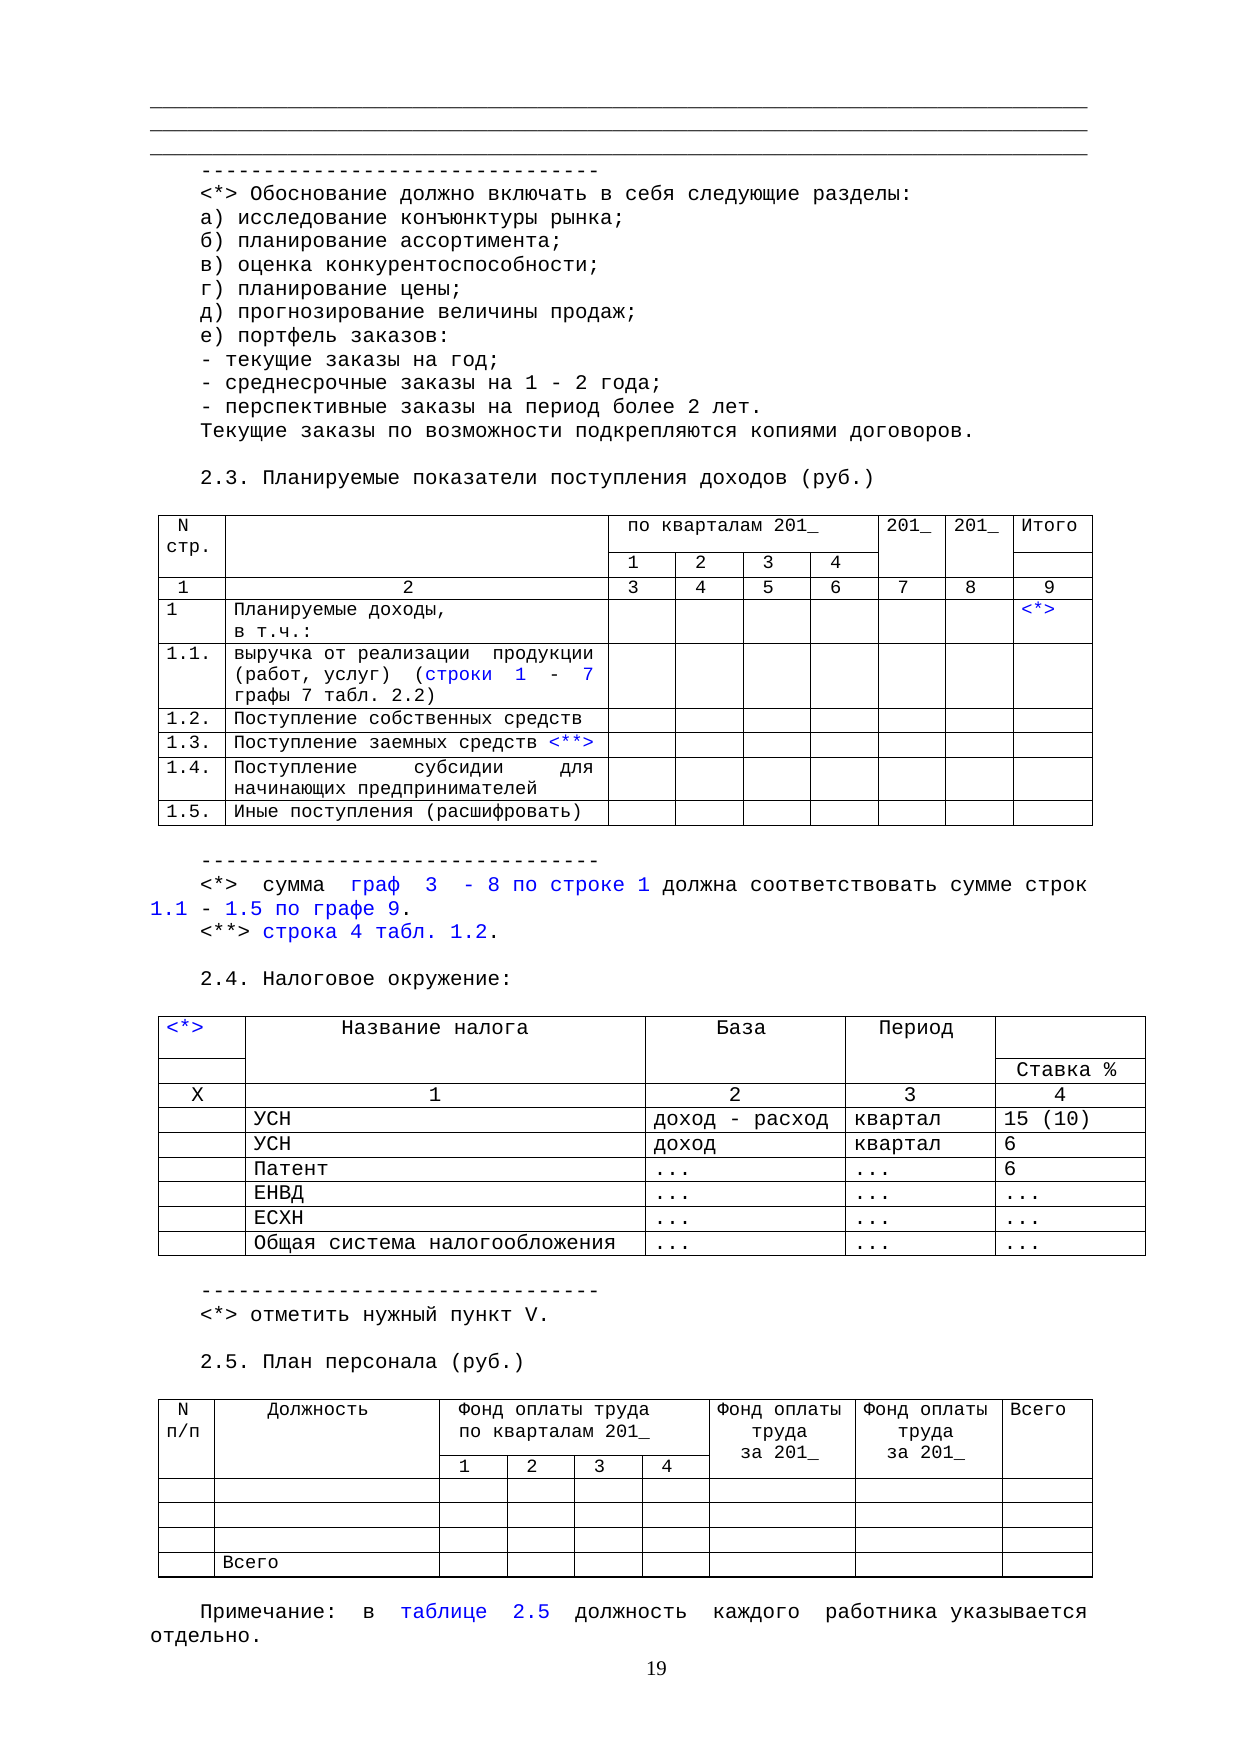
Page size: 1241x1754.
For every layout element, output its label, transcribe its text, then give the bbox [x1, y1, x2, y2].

table_cell [1014, 733, 1092, 757]
table_cell ... [996, 1232, 1145, 1255]
table_cell [710, 1553, 855, 1576]
table_header Фонд оплаты труда за 201_ [856, 1400, 1002, 1478]
table_cell [609, 758, 675, 800]
table_cell доход [646, 1133, 845, 1157]
table_cell ... [646, 1207, 845, 1231]
table_cell ... [846, 1158, 995, 1181]
table_header [226, 516, 608, 577]
table_header N п/п [159, 1400, 214, 1478]
table_cell Планируемые доходы, в т.ч.: [226, 600, 608, 643]
table_cell 7 [879, 578, 945, 599]
table_cell 6 [996, 1158, 1145, 1181]
table_cell [643, 1479, 709, 1502]
table_cell [159, 1553, 214, 1576]
table_cell квартал [846, 1108, 995, 1132]
table_cell Патент [246, 1158, 645, 1181]
text д) прогнозирование величины продаж; [150, 301, 1162, 325]
table_header N стр. [159, 516, 225, 577]
table_cell 3 [609, 578, 675, 599]
text - текущие заказы на год; [150, 349, 1162, 372]
table_header по кварталам 201_ [609, 516, 878, 552]
table_cell [575, 1479, 642, 1502]
table_cell [159, 1479, 214, 1502]
table_cell УСН [246, 1108, 645, 1132]
table_cell [440, 1479, 507, 1502]
table_cell Общая система налогообложения [246, 1232, 645, 1255]
table_cell 2 [676, 553, 743, 577]
table_cell 9 [1014, 578, 1092, 599]
text г) планирование цены; [150, 278, 1162, 301]
table_cell [676, 600, 743, 643]
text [150, 136, 1162, 159]
table_cell [1003, 1479, 1092, 1502]
table_cell [1003, 1503, 1092, 1527]
table_cell ЕНВД [246, 1182, 645, 1206]
table_cell [946, 733, 1013, 757]
text Примечание: в таблице 2.5 должность каждого работника указывается [150, 1601, 1162, 1625]
table_cell [609, 801, 675, 825]
table_cell доход - расход [646, 1108, 845, 1132]
table_cell [946, 709, 1013, 732]
table_cell [1003, 1553, 1092, 1576]
table_cell [856, 1528, 1002, 1552]
table_cell [508, 1503, 574, 1527]
table_cell квартал [846, 1133, 995, 1157]
table_cell [1014, 553, 1092, 577]
table_header Название налога [246, 1017, 645, 1082]
text е) портфель заказов: [150, 325, 1162, 349]
table_cell 3 [575, 1456, 642, 1478]
table_cell 1 [159, 578, 225, 599]
table_cell Всего [215, 1553, 439, 1576]
table_cell [440, 1528, 507, 1552]
table_header 201_ [946, 516, 1013, 577]
table_cell [215, 1479, 439, 1502]
table_cell ... [846, 1182, 995, 1206]
table_cell [946, 644, 1013, 707]
table_cell 1 [159, 600, 225, 643]
table_cell [811, 644, 878, 707]
table_cell 1.2. [159, 709, 225, 732]
table_header 201_ [879, 516, 945, 577]
text <*> сумма граф 3 - 8 по строке 1 должна соответствовать сумме строк [150, 874, 1162, 897]
table_header База [646, 1017, 845, 1082]
table_cell 1 [440, 1456, 507, 1478]
table_cell ... [646, 1232, 845, 1255]
table_header Итого [1014, 516, 1092, 552]
table_cell [710, 1503, 855, 1527]
table_cell ... [846, 1232, 995, 1255]
table_cell [159, 1207, 245, 1231]
table_cell [744, 801, 810, 825]
table_cell УСН [246, 1133, 645, 1157]
table_cell [508, 1479, 574, 1502]
table_cell [643, 1503, 709, 1527]
table_cell Поступление субсидии для начинающих предпринимателей [226, 758, 608, 800]
table_cell [159, 1059, 245, 1082]
table_cell [440, 1503, 507, 1527]
table_cell 4 [676, 578, 743, 599]
text -------------------------------- [150, 850, 1162, 874]
table_cell [159, 1133, 245, 1157]
table_header [996, 1017, 1145, 1058]
table_header Всего [1003, 1400, 1092, 1478]
table_header Фонд оплаты труда за 201_ [710, 1400, 855, 1478]
text <**> строка 4 табл. 1.2. [150, 921, 1162, 945]
table_cell выручка от реализации продукции (работ, услуг) (строки 1 - 7 графы 7 табл. 2.2) [226, 644, 608, 707]
text -------------------------------- [150, 159, 1162, 183]
table_cell [811, 758, 878, 800]
table_cell [744, 600, 810, 643]
table_cell [609, 600, 675, 643]
table_cell [676, 644, 743, 707]
table_cell Поступление заемных средств <**> [226, 733, 608, 757]
table_cell 1.5. [159, 801, 225, 825]
table_cell 4 [996, 1084, 1145, 1107]
table_cell [575, 1553, 642, 1576]
table_cell ... [646, 1182, 845, 1206]
table_cell [879, 644, 945, 707]
table_cell [744, 758, 810, 800]
table_cell [879, 801, 945, 825]
table_cell Иные поступления (расшифровать) [226, 801, 608, 825]
table_cell 2 [508, 1456, 574, 1478]
table_cell 3 [846, 1084, 995, 1107]
table_cell [508, 1553, 574, 1576]
table_cell [159, 1528, 214, 1552]
table_cell [879, 758, 945, 800]
table_cell [643, 1553, 709, 1576]
table_cell [856, 1553, 1002, 1576]
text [150, 112, 1162, 136]
table_cell [676, 733, 743, 757]
table_cell 2 [646, 1084, 845, 1107]
table_cell X [159, 1084, 245, 1107]
table_cell [159, 1232, 245, 1255]
table_cell <*> [1014, 600, 1092, 643]
table_cell [1014, 801, 1092, 825]
text отдельно. [150, 1625, 1162, 1649]
table_cell [676, 801, 743, 825]
table_cell 1 [609, 553, 675, 577]
table_cell [811, 709, 878, 732]
table_cell [215, 1503, 439, 1527]
table_cell 8 [946, 578, 1013, 599]
text 2.3. Планируемые показатели поступления доходов (руб.) [150, 467, 1162, 491]
table_header Должность [215, 1400, 439, 1478]
table_cell 1.3. [159, 733, 225, 757]
table_cell [856, 1479, 1002, 1502]
table_cell [159, 1158, 245, 1181]
text - перспективные заказы на период более 2 лет. [150, 396, 1162, 420]
table_cell [575, 1528, 642, 1552]
text -------------------------------- [150, 1280, 1162, 1304]
table_cell [879, 709, 945, 732]
table_cell [744, 733, 810, 757]
table_cell [1014, 709, 1092, 732]
table_cell Поступление собственных средств [226, 709, 608, 732]
table_cell [159, 1503, 214, 1527]
table_cell [710, 1528, 855, 1552]
table_header Фонд оплаты труда по кварталам 201_ [440, 1400, 709, 1455]
table_cell [609, 709, 675, 732]
text в) оценка конкурентоспособности; [150, 254, 1162, 278]
table_cell [710, 1479, 855, 1502]
table_cell 3 [744, 553, 810, 577]
table_cell [1003, 1528, 1092, 1552]
table_cell 4 [811, 553, 878, 577]
table_cell [575, 1503, 642, 1527]
table_cell 15 (10) [996, 1108, 1145, 1132]
table_cell [946, 801, 1013, 825]
table_cell [440, 1553, 507, 1576]
table_cell 1.4. [159, 758, 225, 800]
table_cell [159, 1108, 245, 1132]
text 2.4. Налоговое окружение: [150, 968, 1162, 992]
text а) исследование конъюнктуры рынка; [150, 207, 1162, 231]
table_cell [879, 733, 945, 757]
table_cell [215, 1528, 439, 1552]
table_cell 6 [996, 1133, 1145, 1157]
table_cell ... [846, 1207, 995, 1231]
table_cell [159, 1182, 245, 1206]
table_cell [811, 801, 878, 825]
table_header <*> [159, 1017, 245, 1058]
table_cell [1014, 644, 1092, 707]
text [150, 89, 1162, 112]
table_cell [508, 1528, 574, 1552]
table_cell [676, 709, 743, 732]
text <*> Обоснование должно включать в себя следующие разделы: [150, 183, 1162, 207]
text 1.1 - 1.5 по графе 9. [150, 897, 1162, 921]
table_cell 6 [811, 578, 878, 599]
table_cell [744, 709, 810, 732]
table_cell [946, 758, 1013, 800]
text б) планирование ассортимента; [150, 231, 1162, 254]
table_cell [879, 600, 945, 643]
text Текущие заказы по возможности подкрепляются копиями договоров. [150, 420, 1162, 443]
table_cell ... [996, 1207, 1145, 1231]
table_cell [811, 733, 878, 757]
table_cell 5 [744, 578, 810, 599]
text <*> отметить нужный пункт V. [150, 1304, 1162, 1328]
table_cell 1.1. [159, 644, 225, 707]
table_cell [744, 644, 810, 707]
table_cell 1 [246, 1084, 645, 1107]
text 2.5. План персонала (руб.) [150, 1351, 1162, 1375]
table_cell [856, 1503, 1002, 1527]
table_cell [609, 733, 675, 757]
table_cell [609, 644, 675, 707]
table_cell ЕСХН [246, 1207, 645, 1231]
table_cell 2 [226, 578, 608, 599]
table_cell ... [996, 1182, 1145, 1206]
table_cell ... [646, 1158, 845, 1181]
table_cell Ставка % [996, 1059, 1145, 1082]
text - среднесрочные заказы на 1 - 2 года; [150, 372, 1162, 396]
table_cell [1014, 758, 1092, 800]
table_header Период [846, 1017, 995, 1082]
table_cell [946, 600, 1013, 643]
table_cell [811, 600, 878, 643]
table_cell [643, 1528, 709, 1552]
table_cell 4 [643, 1456, 709, 1478]
table_cell [676, 758, 743, 800]
